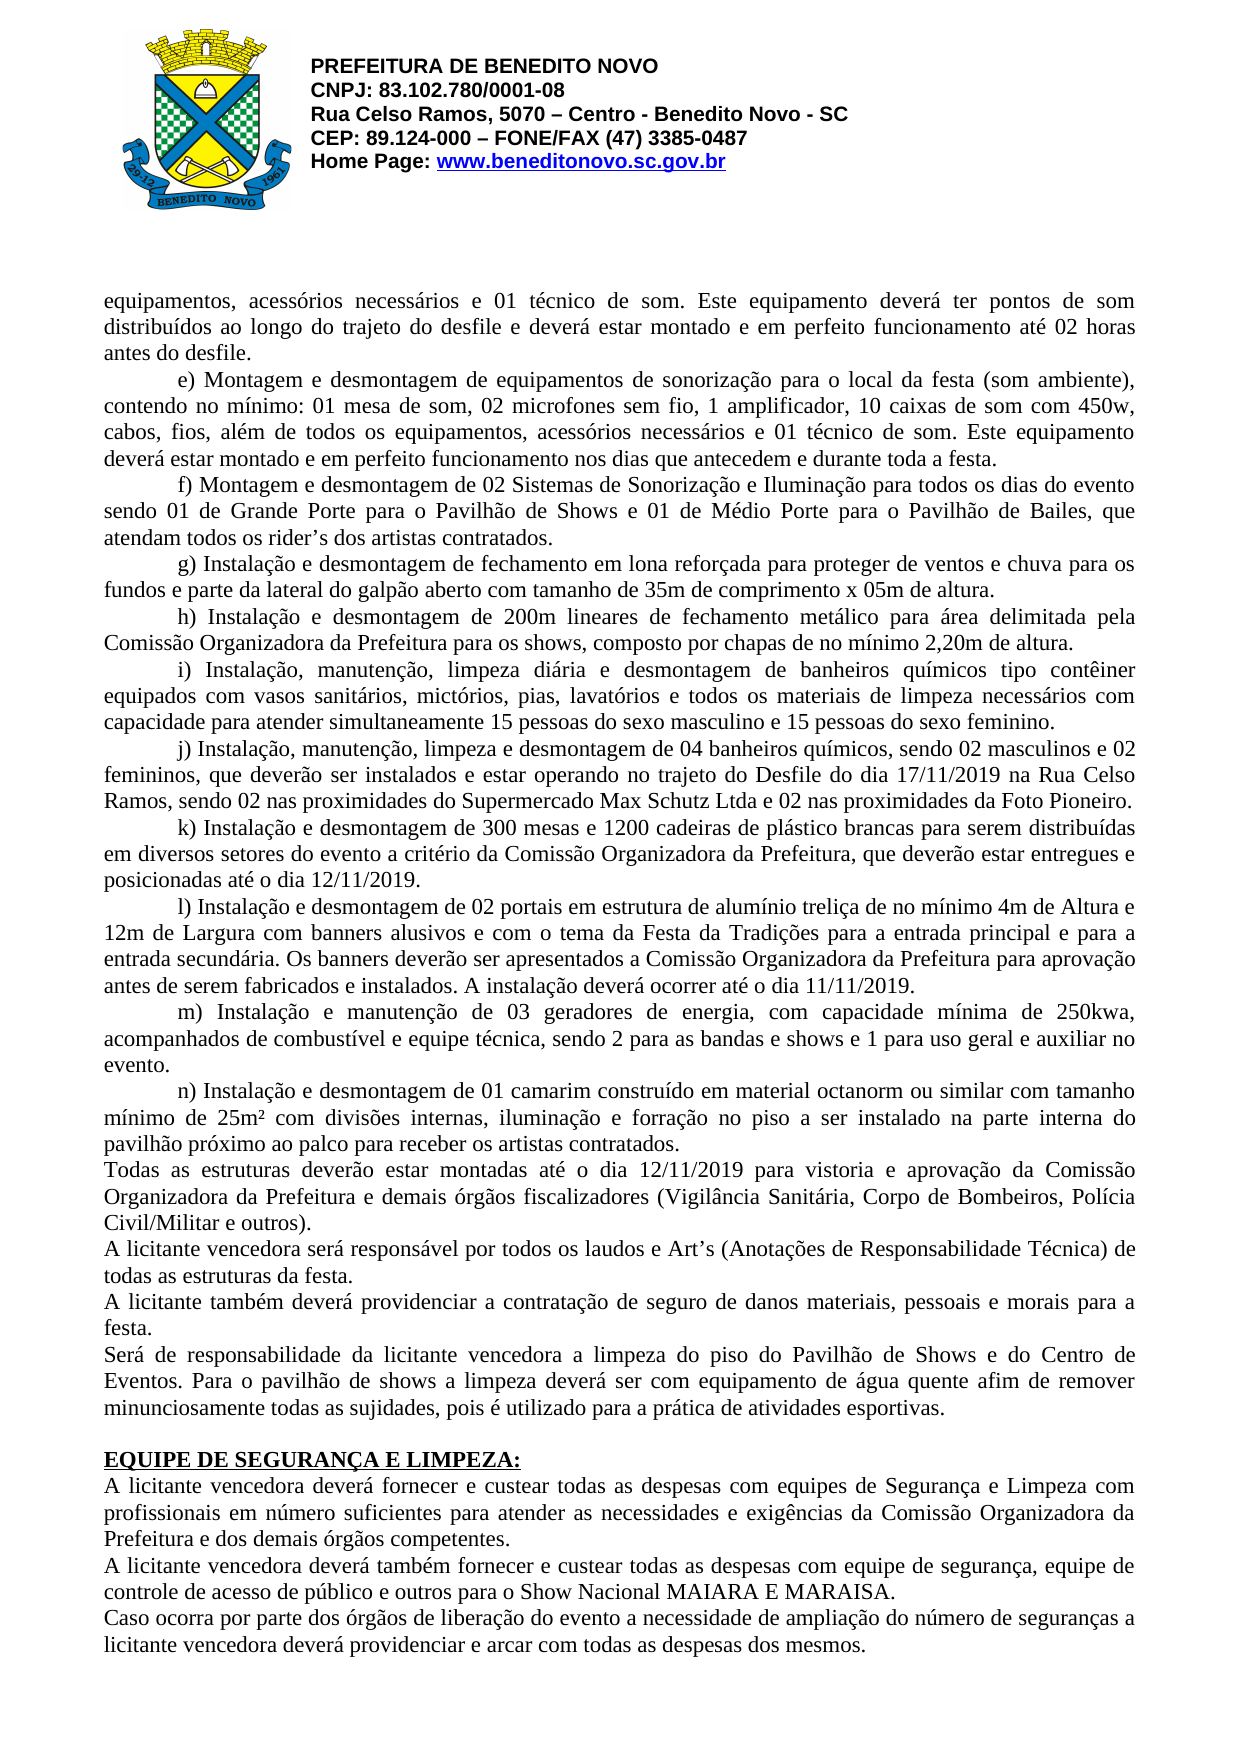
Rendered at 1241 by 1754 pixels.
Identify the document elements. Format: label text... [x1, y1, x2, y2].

text f) Montagem e desmontagem de 02 Sistemas de Sonorização e Iluminação para todos os dias do evento sendo 01 de Grande Porte para o Pavilhão de Shows e 01 de Médio Porte para o Pavilhão de Bailes, que atendam todos os rider’s dos artistas contratados. [103, 471, 1137, 550]
text A licitante vencedora deverá fornecer e custear todas as despesas com equipes de Segurança e Limpeza com profissionais em número suficientes para atender as necessidades e exigências da Comissão Organizadora da Prefeitura e dos demais órgãos competentes. [103, 1473, 1137, 1552]
text h) Instalação e desmontagem de 200m lineares de fechamento metálico para área delimitada pela Comissão Organizadora da Prefeitura para os shows, composto por chapas de no mínimo 2,20m de altura. [103, 603, 1137, 656]
text l) Instalação e desmontagem de 02 portais em estrutura de alumínio treliça de no mínimo 4m de Altura e 12m de Largura com banners alusivos e com o tema da Festa da Tradições para a entrada principal e para a entrada secundária. Os banners deverão ser apresentados a Comissão Organizadora da Prefeitura para aprovação antes de serem fabricados e instalados. A instalação deverá ocorrer até o dia 11/11/2019. [103, 893, 1137, 998]
text n) Instalação e desmontagem de 01 camarim construído em material octanorm ou similar com tamanho mínimo de 25m² com divisões internas, iluminação e forração no piso a ser instalado na parte interna do pavilhão próximo ao palco para receber os artistas contratados. [103, 1077, 1137, 1156]
text Caso ocorra por parte dos órgãos de liberação do evento a necessidade de ampliação do número de seguranças a licitante vencedora deverá providenciar e arcar com todas as despesas dos mesmos. [103, 1604, 1137, 1657]
text EQUIPE DE SEGURANÇA E LIMPEZA: [103, 1446, 1137, 1473]
text A licitante vencedora será responsável por todos os laudos e Art’s (Anotações de Responsabilidade Técnica) de todas as estruturas da festa. [103, 1235, 1137, 1288]
text k) Instalação e desmontagem de 300 mesas e 1200 cadeiras de plástico brancas para serem distribuídas em diversos setores do evento a critério da Comissão Organizadora da Prefeitura, que deverão estar entregues e posicionadas até o dia 12/11/2019. [103, 814, 1137, 893]
text A licitante também deverá providenciar a contratação de seguro de danos materiais, pessoais e morais para a festa. [103, 1288, 1137, 1341]
picture [122, 29, 292, 210]
text Será de responsabilidade da licitante vencedora a limpeza do piso do Pavilhão de Shows e do Centro de Eventos. Para o pavilhão de shows a limpeza deverá ser com equipamento de água quente afim de remover minunciosamente todas as sujidades, pois é utilizado para a prática de atividades esportivas. [103, 1341, 1137, 1420]
text Todas as estruturas deverão estar montadas até o dia 12/11/2019 para vistoria e aprovação da Comissão Organizadora da Prefeitura e demais órgãos fiscalizadores (Vigilância Sanitária, Corpo de Bombeiros, Polícia Civil/Militar e outros). [103, 1156, 1137, 1235]
text g) Instalação e desmontagem de fechamento em lona reforçada para proteger de ventos e chuva para os fundos e parte da lateral do galpão aberto com tamanho de 35m de comprimento x 05m de altura. [103, 550, 1137, 603]
text A licitante vencedora deverá também fornecer e custear todas as despesas com equipe de segurança, equipe de controle de acesso de público e outros para o Show Nacional MAIARA E MARAISA. [103, 1552, 1137, 1604]
text e) Montagem e desmontagem de equipamentos de sonorização para o local da festa (som ambiente), contendo no mínimo: 01 mesa de som, 02 microfones sem fio, 1 amplificador, 10 caixas de som com 450w, cabos, fios, além de todos os equipamentos, acessórios necessários e 01 técnico de som. Este equipamento deverá estar montado e em perfeito funcionamento nos dias que antecedem e durante toda a festa. [103, 366, 1137, 471]
text i) Instalação, manutenção, limpeza diária e desmontagem de banheiros químicos tipo contêiner equipados com vasos sanitários, mictórios, pias, lavatórios e todos os materiais de limpeza necessários com capacidade para atender simultaneamente 15 pessoas do sexo masculino e 15 pessoas do sexo feminino. [103, 656, 1137, 735]
text j) Instalação, manutenção, limpeza e desmontagem de 04 banheiros químicos, sendo 02 masculinos e 02 femininos, que deverão ser instalados e estar operando no trajeto do Desfile do dia 17/11/2019 na Rua Celso Ramos, sendo 02 nas proximidades do Supermercado Max Schutz Ltda e 02 nas proximidades da Foto Pioneiro. [103, 735, 1137, 814]
text m) Instalação e manutenção de 03 geradores de energia, com capacidade mínima de 250kwa, acompanhados de combustível e equipe técnica, sendo 2 para as bandas e shows e 1 para uso geral e auxiliar no evento. [103, 998, 1137, 1077]
